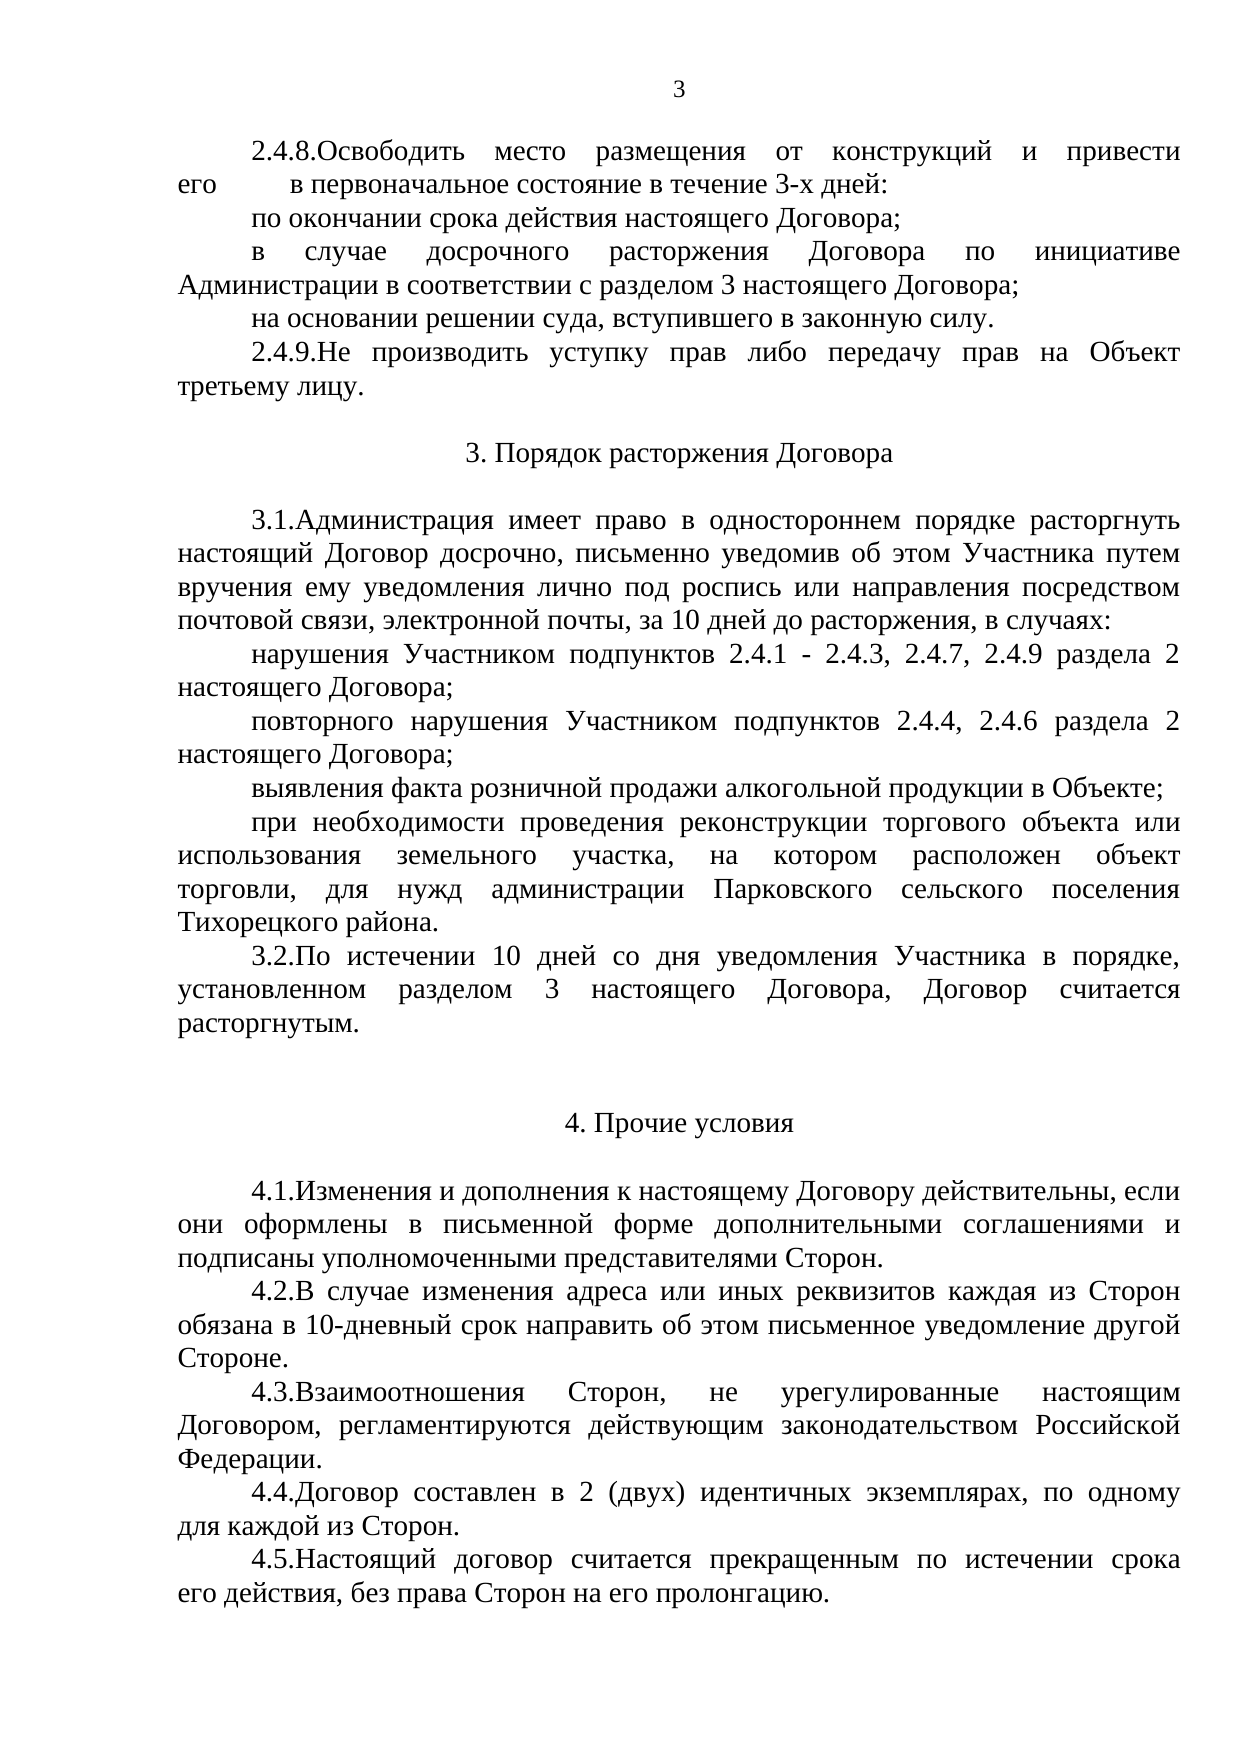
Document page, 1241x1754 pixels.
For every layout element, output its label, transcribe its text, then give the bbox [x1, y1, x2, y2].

text 2.4.9.Не производить уступку прав либо передачу прав на Объект третьему лицу. [177, 334, 1181, 401]
text по окончании срока действия настоящего Договора; [177, 200, 1181, 233]
text повторного нарушения Участником подпунктов 2.4.4, 2.4.6 раздела 2 настоящего Договора; [177, 703, 1181, 770]
text 3.2.По истечении 10 дней со дня уведомления Участника в порядке, установленном разделом 3 настоящего Договора, Договор считается расторгнутым. [177, 938, 1181, 1038]
text 3.1.Администрация имеет право в одностороннем порядке расторгнуть настоящий Договор досрочно, письменно уведомив об этом Участника путем вручения ему уведомления лично под роспись или направления посредством почтовой связи, электронной почты, за 10 дней до расторжения, в случаях: [177, 502, 1181, 636]
text при необходимости проведения реконструкции торгового объекта или использования земельного участка, на котором расположен объект торговли, для нужд администрации Парковского сельского поселения Тихорецкого района. [177, 804, 1181, 938]
text 4.5.Настоящий договор считается прекращенным по истечении срока его действия, без права Сторон на его пролонгацию. [177, 1542, 1181, 1609]
text 2.4.8.Освободить место размещения от конструкций и привести его в первоначальное состояние в течение 3-х дней: [177, 133, 1181, 200]
text 4.4.Договор составлен в 2 (двух) идентичных экземплярах, по одному для каждой из Сторон. [177, 1474, 1181, 1542]
text на основании решении суда, вступившего в законную силу. [177, 301, 1181, 334]
text 4.1.Изменения и дополнения к настоящему Договору действительны, если они оформлены в письменной форме дополнительными соглашениями и подписаны уполномоченными представителями Сторон. [177, 1173, 1181, 1273]
text 3. Порядок расторжения Договора [177, 435, 1181, 468]
text 4. Прочие условия [177, 1106, 1181, 1139]
text нарушения Участником подпунктов 2.4.1 - 2.4.3, 2.4.7, 2.4.9 раздела 2 настоящего Договора; [177, 636, 1181, 703]
text выявления факта розничной продажи алкогольной продукции в Объекте; [177, 770, 1181, 804]
text в случае досрочного расторжения Договора по инициативе Администрации в соответствии с разделом 3 настоящего Договора; [177, 233, 1181, 301]
text 4.2.В случае изменения адреса или иных реквизитов каждая из Сторон обязана в 10-дневный срок направить об этом письменное уведомление другой Стороне. [177, 1273, 1181, 1374]
text 4.3.Взаимоотношения Сторон, не урегулированные настоящим Договором, регламентируются действующим законодательством Российской Федерации. [177, 1374, 1181, 1474]
